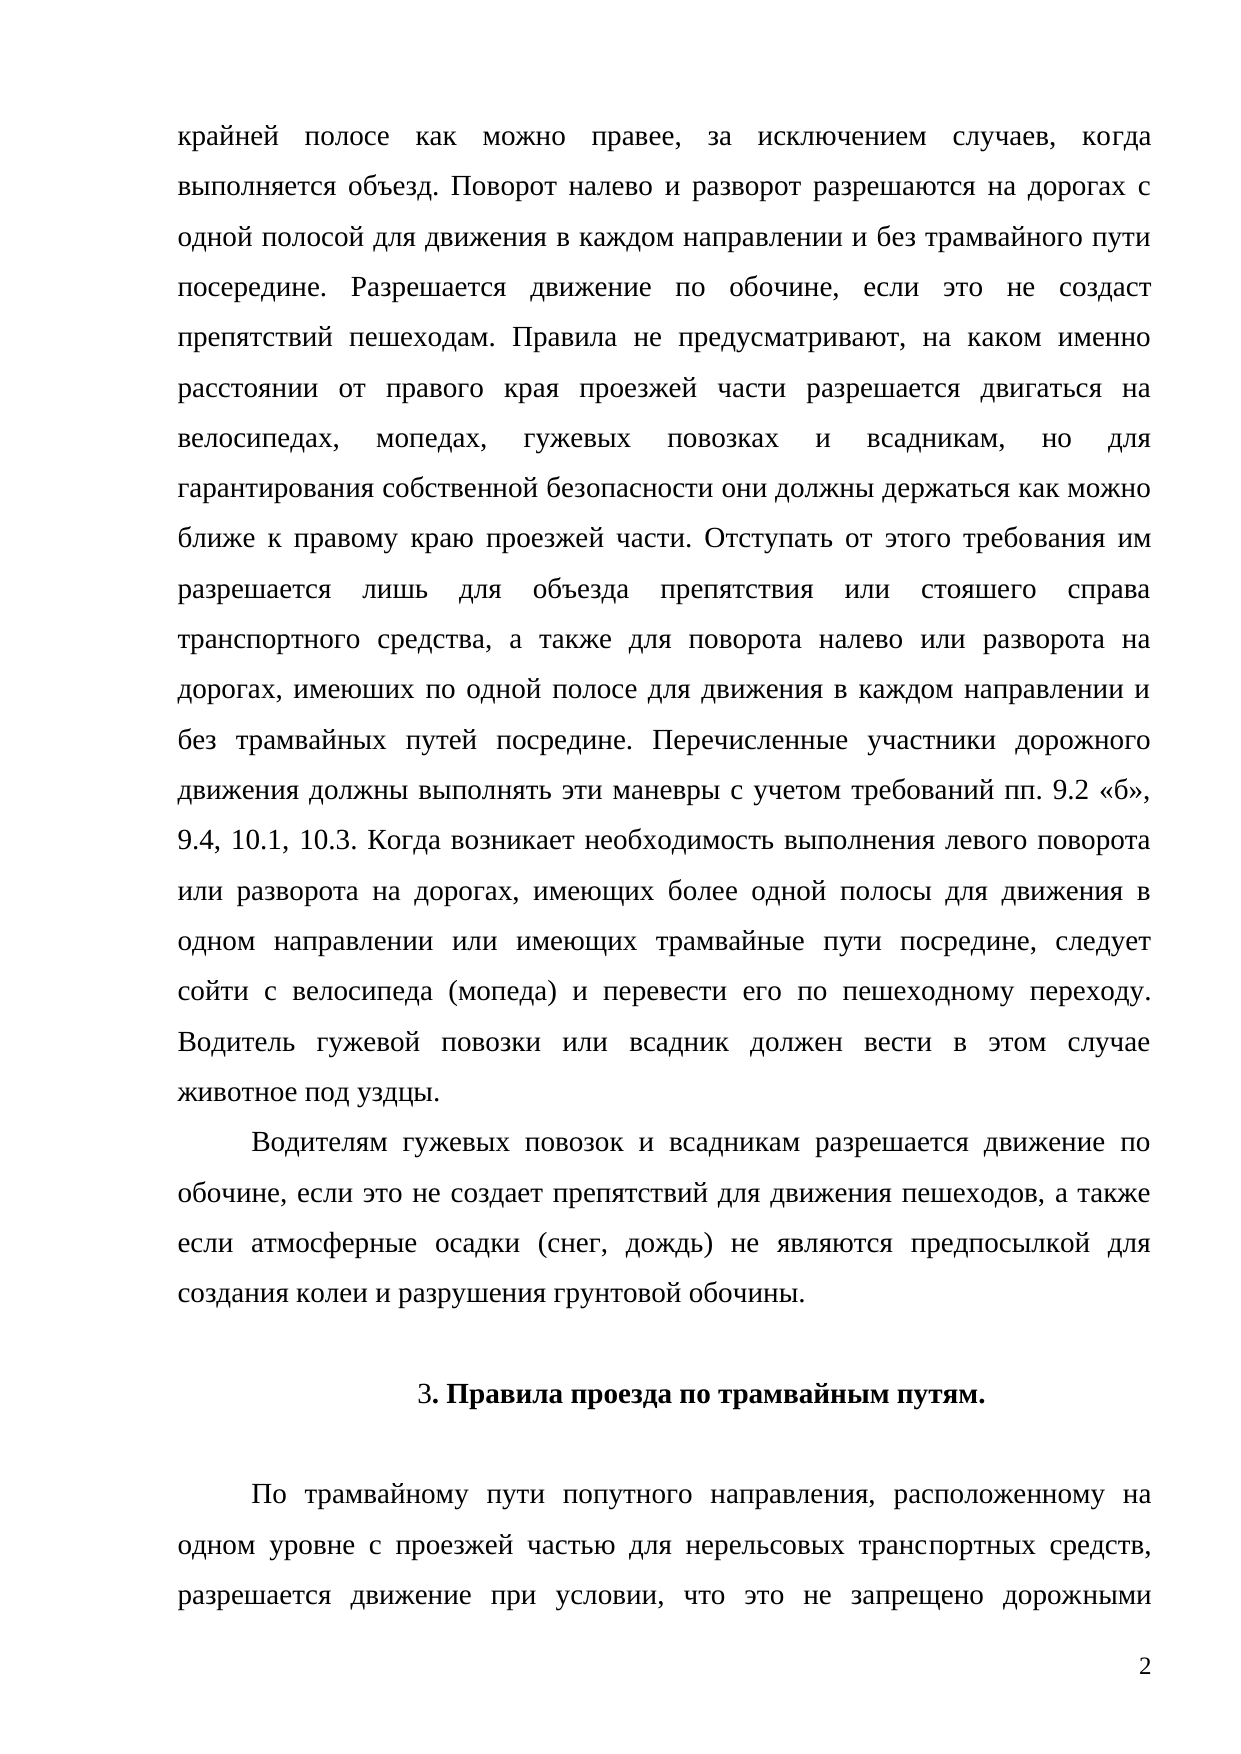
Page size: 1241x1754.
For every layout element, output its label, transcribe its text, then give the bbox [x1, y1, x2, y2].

text Водителям гужевых повозок и всадникам разрешается движение по обочине, если это не создает препятствий для движения пешеходов, а также если атмосферные осадки (снег, дождь) не являются предпосылкой для создания колеи и разрушения грунтовой обочины. [177, 1124, 1152, 1309]
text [177, 1477, 1152, 1611]
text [177, 118, 1152, 1108]
text 3. Правила проезда по трамвайным путям. [177, 1376, 1152, 1409]
